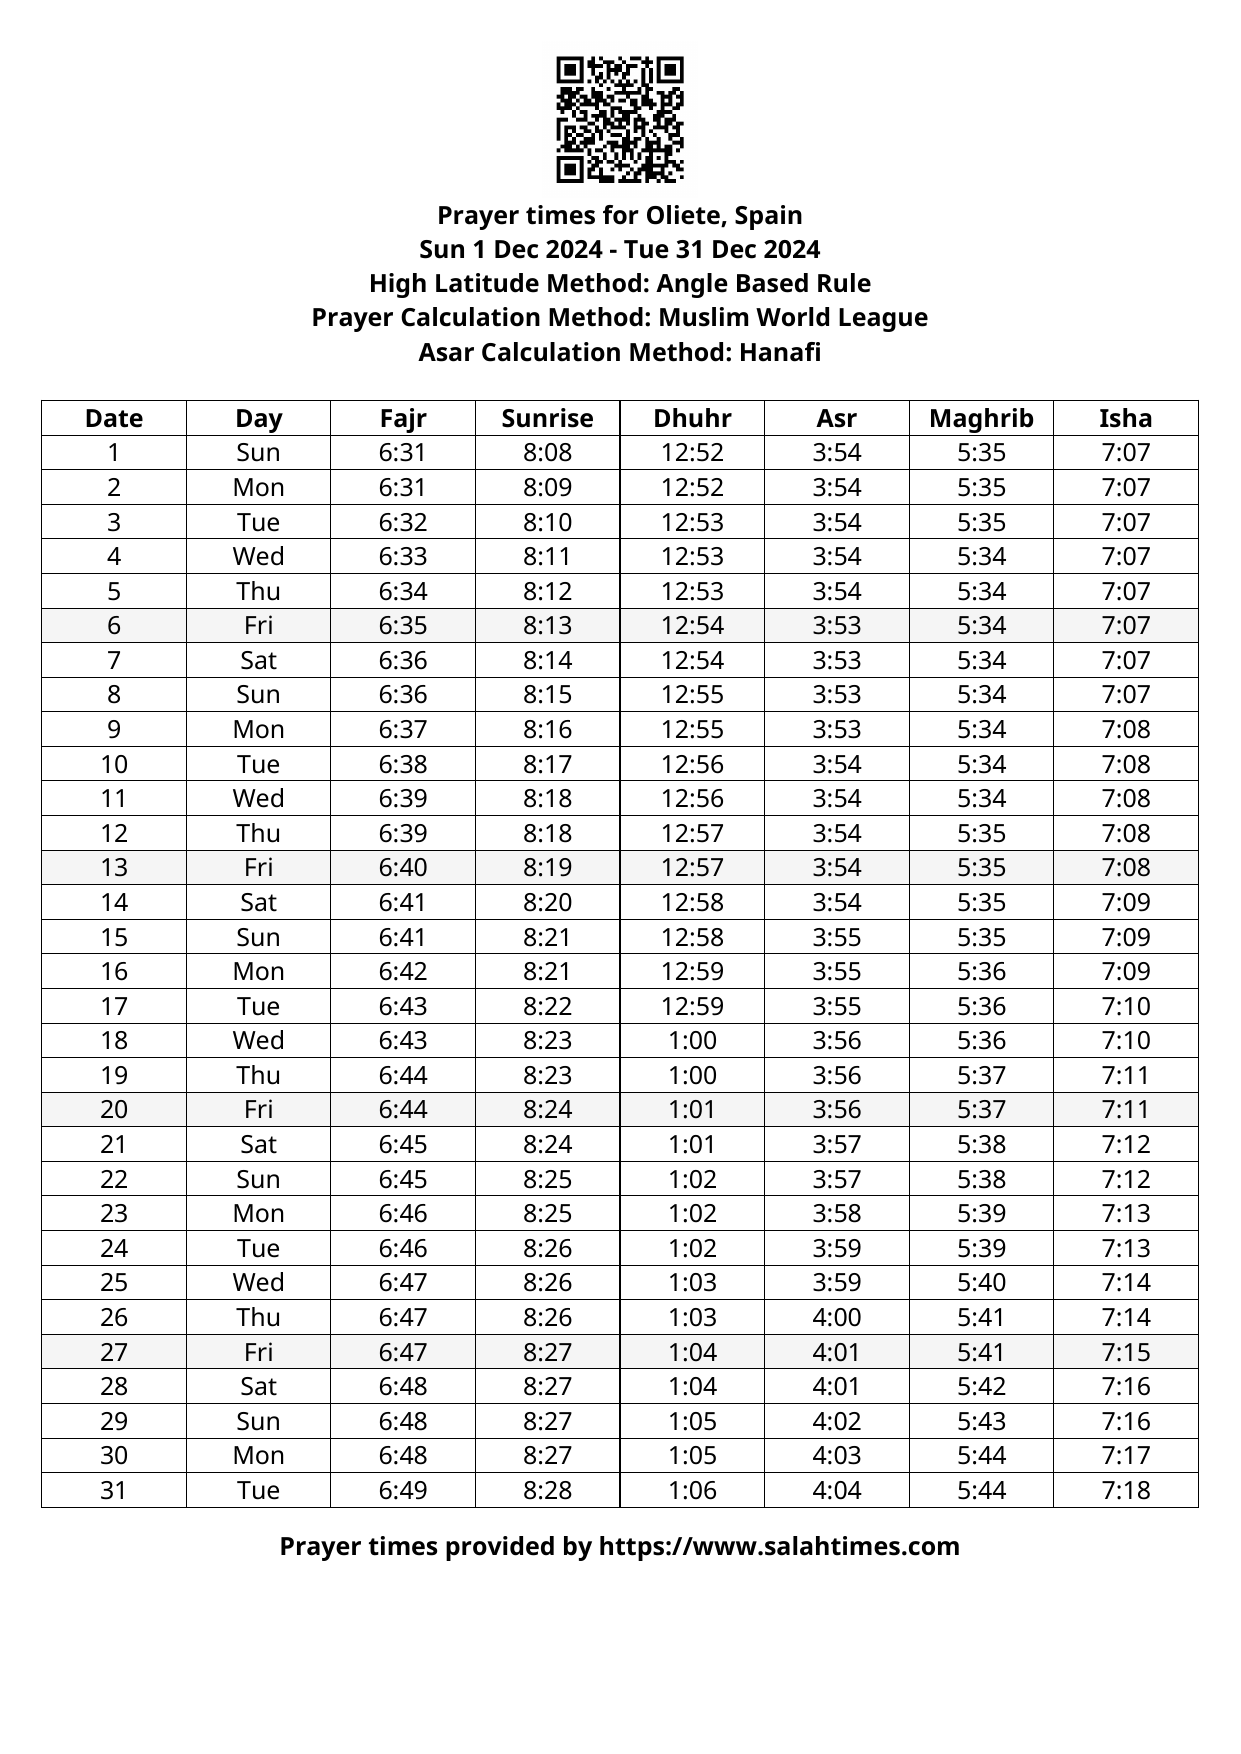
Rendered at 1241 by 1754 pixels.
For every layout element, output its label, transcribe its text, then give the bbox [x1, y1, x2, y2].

table_cell 7:17 [1054, 1439, 1198, 1472]
table_cell 7:16 [1054, 1404, 1198, 1437]
table_cell 8:22 [476, 989, 619, 1022]
table_cell 12:58 [621, 920, 764, 953]
table_cell 7:09 [1054, 885, 1198, 919]
table_cell 7:09 [1054, 954, 1198, 988]
table_cell Mon [187, 954, 330, 988]
table_cell 4:01 [765, 1335, 909, 1368]
table_cell 23 [42, 1196, 186, 1230]
table_cell 5 [42, 574, 186, 607]
table_cell 3:56 [765, 1058, 909, 1092]
table_header Isha [1054, 401, 1198, 434]
table_cell 1 [42, 436, 186, 469]
table_cell 4:02 [765, 1404, 909, 1437]
table_cell 6:32 [331, 505, 475, 538]
table_cell 8:27 [476, 1404, 619, 1437]
table_cell 5:40 [910, 1266, 1053, 1299]
table_cell 8:09 [476, 470, 619, 504]
table_cell 18 [42, 1024, 186, 1057]
table_cell 6:46 [331, 1231, 475, 1264]
table_cell 5:41 [910, 1300, 1053, 1334]
table_cell 21 [42, 1127, 186, 1161]
table_cell 12:55 [621, 712, 764, 746]
table_cell 6:36 [331, 643, 475, 677]
table_cell Sat [187, 885, 330, 919]
table_header Date [42, 401, 186, 434]
text High Latitude Method: Angle Based Rule [42, 266, 1198, 300]
table_cell 5:38 [910, 1162, 1053, 1195]
table_cell 7:08 [1054, 816, 1198, 849]
table_cell Sun [187, 1404, 330, 1437]
table_cell Sun [187, 678, 330, 711]
table_cell 8:27 [476, 1335, 619, 1368]
table_cell 5:39 [910, 1196, 1053, 1230]
table_cell 8:14 [476, 643, 619, 677]
table_cell 4 [42, 539, 186, 573]
table_cell 3 [42, 505, 186, 538]
table_cell 5:37 [910, 1093, 1053, 1126]
table_cell 26 [42, 1300, 186, 1334]
table_cell 7:13 [1054, 1231, 1198, 1264]
table_cell 6:48 [331, 1404, 475, 1437]
table_cell 1:02 [621, 1162, 764, 1195]
table_cell 12:54 [621, 609, 764, 642]
table_cell 5:34 [910, 539, 1053, 573]
table_cell 5:42 [910, 1369, 1053, 1403]
table_cell 12:53 [621, 574, 764, 607]
table_cell 12:56 [621, 781, 764, 815]
table_cell 13 [42, 851, 186, 884]
table_cell Thu [187, 1058, 330, 1092]
text Prayer times provided by https://www.salahtimes.com [42, 1528, 1198, 1563]
table_cell Wed [187, 1024, 330, 1057]
table_cell 7:07 [1054, 436, 1198, 469]
table_cell Thu [187, 816, 330, 849]
table_cell 8:18 [476, 781, 619, 815]
table_cell 8:27 [476, 1439, 619, 1472]
table_cell 8:26 [476, 1266, 619, 1299]
table_cell 6:31 [331, 436, 475, 469]
table_cell Thu [187, 1300, 330, 1334]
table_cell 7:15 [1054, 1335, 1198, 1368]
table_cell 3:53 [765, 678, 909, 711]
table_cell 5:36 [910, 954, 1053, 988]
table_cell 5:35 [910, 920, 1053, 953]
table_cell 5:34 [910, 678, 1053, 711]
table_cell Tue [187, 1473, 330, 1507]
table_cell 8 [42, 678, 186, 711]
table_cell 6:49 [331, 1473, 475, 1507]
table_cell 1:02 [621, 1196, 764, 1230]
table_cell 1:00 [621, 1058, 764, 1092]
table_cell 3:55 [765, 954, 909, 988]
table_cell 6:34 [331, 574, 475, 607]
table_cell 6:39 [331, 816, 475, 849]
table_cell 7:08 [1054, 781, 1198, 815]
table_cell 5:36 [910, 1024, 1053, 1057]
table_cell 12:58 [621, 885, 764, 919]
table_cell 7:08 [1054, 851, 1198, 884]
picture [542, 41, 699, 198]
table_cell 22 [42, 1162, 186, 1195]
text Prayer times for Oliete, Spain [42, 198, 1198, 232]
table_cell 5:35 [910, 816, 1053, 849]
table_cell Wed [187, 539, 330, 573]
table_cell 8:20 [476, 885, 619, 919]
table_cell 3:53 [765, 609, 909, 642]
table_cell 31 [42, 1473, 186, 1507]
table_cell 3:53 [765, 712, 909, 746]
table_cell 6:48 [331, 1439, 475, 1472]
table_cell 7:07 [1054, 574, 1198, 607]
table_cell 25 [42, 1266, 186, 1299]
table_cell 20 [42, 1093, 186, 1126]
text Sun 1 Dec 2024 - Tue 31 Dec 2024 [42, 232, 1198, 266]
table_cell 29 [42, 1404, 186, 1437]
table_cell Sun [187, 436, 330, 469]
table_cell 30 [42, 1439, 186, 1472]
table_cell 6:43 [331, 989, 475, 1022]
table_cell 7:07 [1054, 505, 1198, 538]
table_cell Wed [187, 781, 330, 815]
table_cell 12:52 [621, 470, 764, 504]
table_cell Fri [187, 851, 330, 884]
table_cell 5:44 [910, 1473, 1053, 1507]
table_cell 5:34 [910, 747, 1053, 780]
table_cell 7:11 [1054, 1058, 1198, 1092]
table_cell 6:43 [331, 1024, 475, 1057]
table_cell 1:04 [621, 1335, 764, 1368]
table_header Sunrise [476, 401, 619, 434]
table_cell 7:18 [1054, 1473, 1198, 1507]
table_cell 3:57 [765, 1127, 909, 1161]
table_cell 1:06 [621, 1473, 764, 1507]
table_cell 7:08 [1054, 712, 1198, 746]
table_cell 5:34 [910, 643, 1053, 677]
table_cell 8:24 [476, 1093, 619, 1126]
table_cell 6:46 [331, 1196, 475, 1230]
table_cell 8:17 [476, 747, 619, 780]
table_cell 5:39 [910, 1231, 1053, 1264]
table_cell 3:59 [765, 1266, 909, 1299]
table_cell Fri [187, 1335, 330, 1368]
table_cell Tue [187, 989, 330, 1022]
table_cell Sun [187, 1162, 330, 1195]
table_cell 8:18 [476, 816, 619, 849]
table_cell 6:42 [331, 954, 475, 988]
table_cell 6:41 [331, 885, 475, 919]
table_header Fajr [331, 401, 475, 434]
table_cell 5:35 [910, 505, 1053, 538]
table_cell 14 [42, 885, 186, 919]
table_cell Sat [187, 643, 330, 677]
table_cell 8:24 [476, 1127, 619, 1161]
text Asar Calculation Method: Hanafi [42, 334, 1198, 368]
table_cell Tue [187, 1231, 330, 1264]
table_cell 12:57 [621, 816, 764, 849]
table_cell 3:57 [765, 1162, 909, 1195]
table_cell 3:59 [765, 1231, 909, 1264]
table_cell 9 [42, 712, 186, 746]
table_cell 4:01 [765, 1369, 909, 1403]
table_cell 6:41 [331, 920, 475, 953]
table_cell 7:14 [1054, 1266, 1198, 1299]
table_cell 17 [42, 989, 186, 1022]
table_cell 3:54 [765, 747, 909, 780]
table_cell 5:43 [910, 1404, 1053, 1437]
table_cell 6:47 [331, 1300, 475, 1334]
table_header Dhuhr [621, 401, 764, 434]
table_cell 3:53 [765, 643, 909, 677]
table_cell 4:00 [765, 1300, 909, 1334]
table_cell 7:14 [1054, 1300, 1198, 1334]
table_cell 12:57 [621, 851, 764, 884]
table_cell 7:13 [1054, 1196, 1198, 1230]
table_cell 8:25 [476, 1196, 619, 1230]
table_cell 1:05 [621, 1439, 764, 1472]
table_cell Mon [187, 1196, 330, 1230]
table_cell 6:44 [331, 1058, 475, 1092]
table_cell 5:34 [910, 712, 1053, 746]
table_cell 8:15 [476, 678, 619, 711]
table_cell 8:25 [476, 1162, 619, 1195]
table_cell Sun [187, 920, 330, 953]
table_cell 6:39 [331, 781, 475, 815]
table_cell Wed [187, 1266, 330, 1299]
table_cell Tue [187, 747, 330, 780]
table_cell 8:27 [476, 1369, 619, 1403]
table_cell 3:54 [765, 851, 909, 884]
table_cell 6:35 [331, 609, 475, 642]
table_cell 6:38 [331, 747, 475, 780]
table_cell 24 [42, 1231, 186, 1264]
table_cell 19 [42, 1058, 186, 1092]
table_cell 6:44 [331, 1093, 475, 1126]
table_cell 7:10 [1054, 1024, 1198, 1057]
table_cell 4:04 [765, 1473, 909, 1507]
table_cell 3:54 [765, 436, 909, 469]
table_cell 6:36 [331, 678, 475, 711]
table_cell 8:12 [476, 574, 619, 607]
table_cell 3:54 [765, 505, 909, 538]
table_cell 5:34 [910, 781, 1053, 815]
table_cell 8:21 [476, 920, 619, 953]
table_cell 6:37 [331, 712, 475, 746]
table_cell Fri [187, 1093, 330, 1126]
table_cell Fri [187, 609, 330, 642]
table_cell 12:55 [621, 678, 764, 711]
table_cell 12:59 [621, 989, 764, 1022]
table_cell 5:35 [910, 470, 1053, 504]
table_cell Thu [187, 574, 330, 607]
table_cell Mon [187, 470, 330, 504]
table_cell 12:54 [621, 643, 764, 677]
table_cell 7:07 [1054, 678, 1198, 711]
table_cell 7:10 [1054, 989, 1198, 1022]
table_cell 8:16 [476, 712, 619, 746]
table_cell 7:16 [1054, 1369, 1198, 1403]
table_header Day [187, 401, 330, 434]
table_cell 15 [42, 920, 186, 953]
table_cell 5:35 [910, 851, 1053, 884]
table_cell 3:56 [765, 1093, 909, 1126]
table_cell Tue [187, 505, 330, 538]
table_cell 5:44 [910, 1439, 1053, 1472]
table_cell 1:05 [621, 1404, 764, 1437]
table_cell 1:01 [621, 1093, 764, 1126]
table_cell Sat [187, 1369, 330, 1403]
table_cell 12:59 [621, 954, 764, 988]
table_cell 5:36 [910, 989, 1053, 1022]
table_cell 6:45 [331, 1162, 475, 1195]
table_cell 5:34 [910, 574, 1053, 607]
table_cell 12 [42, 816, 186, 849]
table_cell 6:47 [331, 1266, 475, 1299]
table_cell 6:47 [331, 1335, 475, 1368]
table_cell 5:38 [910, 1127, 1053, 1161]
table_cell 16 [42, 954, 186, 988]
text Prayer Calculation Method: Muslim World League [42, 300, 1198, 334]
table_cell 8:26 [476, 1300, 619, 1334]
table_cell 1:04 [621, 1369, 764, 1403]
table_cell 6:33 [331, 539, 475, 573]
table_cell 28 [42, 1369, 186, 1403]
table_cell 7:07 [1054, 470, 1198, 504]
table_cell 3:54 [765, 885, 909, 919]
table_cell 12:56 [621, 747, 764, 780]
table_cell 6:45 [331, 1127, 475, 1161]
table_cell 8:19 [476, 851, 619, 884]
table_cell 2 [42, 470, 186, 504]
table_cell 7:08 [1054, 747, 1198, 780]
table_cell 1:00 [621, 1024, 764, 1057]
table_cell 6:48 [331, 1369, 475, 1403]
table_cell 5:34 [910, 609, 1053, 642]
table_cell 8:13 [476, 609, 619, 642]
table_cell Sat [187, 1127, 330, 1161]
table_cell 7:07 [1054, 643, 1198, 677]
table_cell 1:02 [621, 1231, 764, 1264]
table_cell 6:31 [331, 470, 475, 504]
table_cell 27 [42, 1335, 186, 1368]
table_cell 12:53 [621, 539, 764, 573]
table_cell 7 [42, 643, 186, 677]
table_cell 7:07 [1054, 609, 1198, 642]
table_cell 4:03 [765, 1439, 909, 1472]
table_cell 3:56 [765, 1024, 909, 1057]
table_header Maghrib [910, 401, 1053, 434]
table_cell 8:08 [476, 436, 619, 469]
table_cell Mon [187, 1439, 330, 1472]
table_cell 7:09 [1054, 920, 1198, 953]
table_cell 3:54 [765, 574, 909, 607]
table_cell 8:23 [476, 1024, 619, 1057]
table_cell 3:54 [765, 470, 909, 504]
table_cell 8:28 [476, 1473, 619, 1507]
table_cell 3:55 [765, 989, 909, 1022]
table_cell 8:21 [476, 954, 619, 988]
table_cell 7:12 [1054, 1162, 1198, 1195]
table_cell 12:53 [621, 505, 764, 538]
table_cell 1:03 [621, 1300, 764, 1334]
table_cell 7:12 [1054, 1127, 1198, 1161]
table_cell 3:54 [765, 816, 909, 849]
table_cell 5:35 [910, 885, 1053, 919]
table_cell 7:07 [1054, 539, 1198, 573]
table_cell 8:26 [476, 1231, 619, 1264]
table_header Asr [765, 401, 909, 434]
table_cell 10 [42, 747, 186, 780]
table_cell 12:52 [621, 436, 764, 469]
table_cell 3:54 [765, 539, 909, 573]
table_cell 6 [42, 609, 186, 642]
table_cell 5:35 [910, 436, 1053, 469]
table_cell 3:58 [765, 1196, 909, 1230]
table_cell 5:41 [910, 1335, 1053, 1368]
table_cell 11 [42, 781, 186, 815]
table_cell 7:11 [1054, 1093, 1198, 1126]
table_cell 8:10 [476, 505, 619, 538]
table_cell 1:03 [621, 1266, 764, 1299]
table_cell 8:11 [476, 539, 619, 573]
table_cell Mon [187, 712, 330, 746]
table_cell 3:54 [765, 781, 909, 815]
table_cell 3:55 [765, 920, 909, 953]
table_cell 5:37 [910, 1058, 1053, 1092]
table_cell 8:23 [476, 1058, 619, 1092]
table_cell 6:40 [331, 851, 475, 884]
table_cell 1:01 [621, 1127, 764, 1161]
